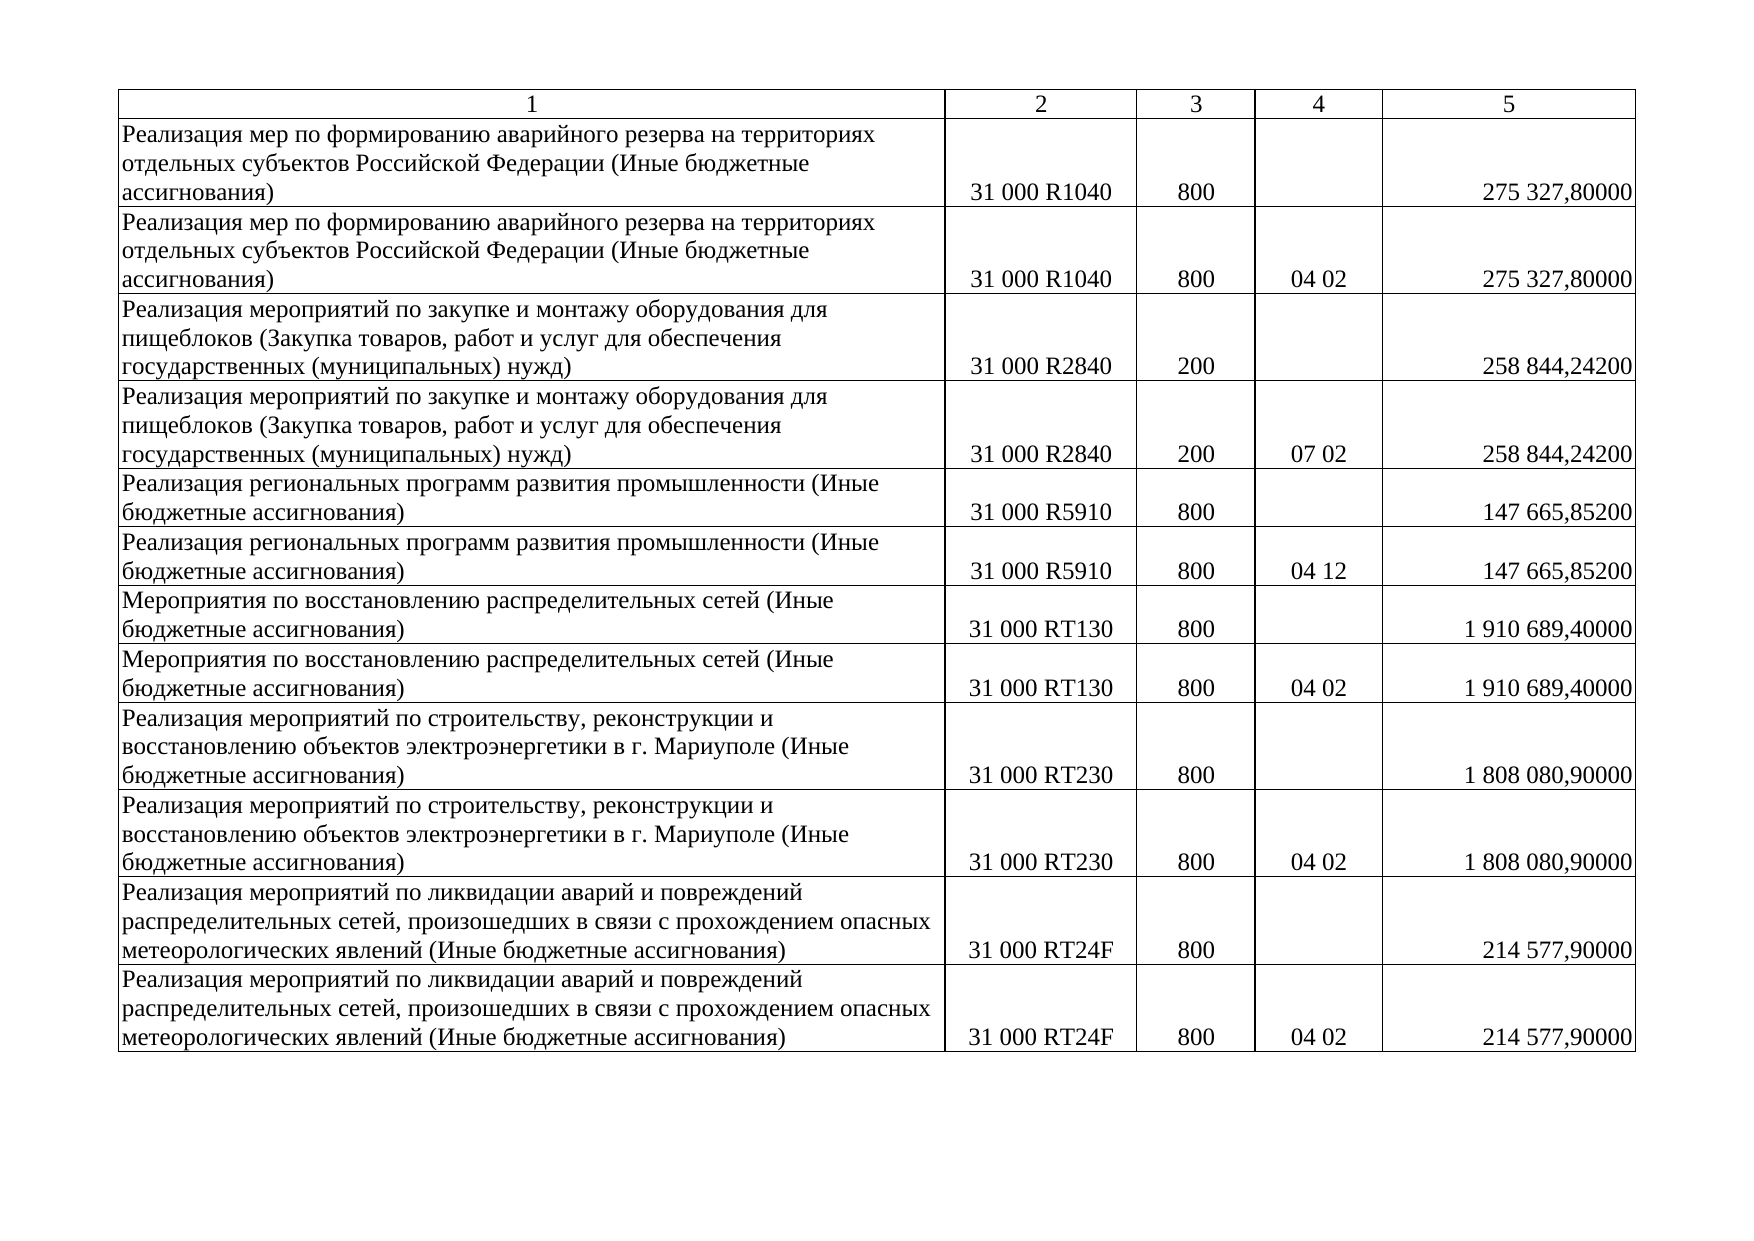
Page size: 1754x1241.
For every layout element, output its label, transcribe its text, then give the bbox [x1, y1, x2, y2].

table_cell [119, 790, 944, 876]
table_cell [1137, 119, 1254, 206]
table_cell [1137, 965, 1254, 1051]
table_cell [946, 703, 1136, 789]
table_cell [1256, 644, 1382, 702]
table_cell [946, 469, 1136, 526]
table_header 1 [119, 90, 944, 118]
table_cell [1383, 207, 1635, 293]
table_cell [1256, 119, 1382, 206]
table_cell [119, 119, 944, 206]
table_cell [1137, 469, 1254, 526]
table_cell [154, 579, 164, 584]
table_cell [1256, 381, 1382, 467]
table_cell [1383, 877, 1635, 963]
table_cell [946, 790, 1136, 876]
table_header 5 [1383, 90, 1635, 118]
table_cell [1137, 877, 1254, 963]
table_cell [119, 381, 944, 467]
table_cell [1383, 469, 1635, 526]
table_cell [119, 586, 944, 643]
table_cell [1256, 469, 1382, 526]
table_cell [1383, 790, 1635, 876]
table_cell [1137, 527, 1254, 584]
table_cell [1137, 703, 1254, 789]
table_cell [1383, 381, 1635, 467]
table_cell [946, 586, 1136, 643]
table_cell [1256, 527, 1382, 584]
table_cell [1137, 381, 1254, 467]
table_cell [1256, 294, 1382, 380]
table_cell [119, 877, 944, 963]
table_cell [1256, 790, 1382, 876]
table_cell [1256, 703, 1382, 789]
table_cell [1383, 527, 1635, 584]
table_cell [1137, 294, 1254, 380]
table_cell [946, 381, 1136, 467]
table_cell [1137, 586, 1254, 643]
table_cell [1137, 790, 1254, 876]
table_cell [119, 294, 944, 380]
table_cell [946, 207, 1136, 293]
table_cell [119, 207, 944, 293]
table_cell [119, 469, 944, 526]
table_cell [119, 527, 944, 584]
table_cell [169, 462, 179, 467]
table_header 2 [946, 90, 1136, 118]
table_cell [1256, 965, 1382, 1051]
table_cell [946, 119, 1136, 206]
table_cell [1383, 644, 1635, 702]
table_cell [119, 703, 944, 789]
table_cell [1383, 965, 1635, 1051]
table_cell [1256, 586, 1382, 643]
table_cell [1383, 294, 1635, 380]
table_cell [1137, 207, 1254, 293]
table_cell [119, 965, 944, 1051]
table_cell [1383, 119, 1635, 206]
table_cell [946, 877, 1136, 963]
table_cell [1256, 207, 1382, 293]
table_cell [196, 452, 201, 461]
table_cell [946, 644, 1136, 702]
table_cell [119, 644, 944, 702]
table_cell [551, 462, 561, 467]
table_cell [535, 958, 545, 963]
table_header 3 [1137, 90, 1254, 118]
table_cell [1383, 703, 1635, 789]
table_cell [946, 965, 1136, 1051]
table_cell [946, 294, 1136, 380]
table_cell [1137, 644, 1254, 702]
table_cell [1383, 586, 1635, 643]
table_header 4 [1256, 90, 1382, 118]
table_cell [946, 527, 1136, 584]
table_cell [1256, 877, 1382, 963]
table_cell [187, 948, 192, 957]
